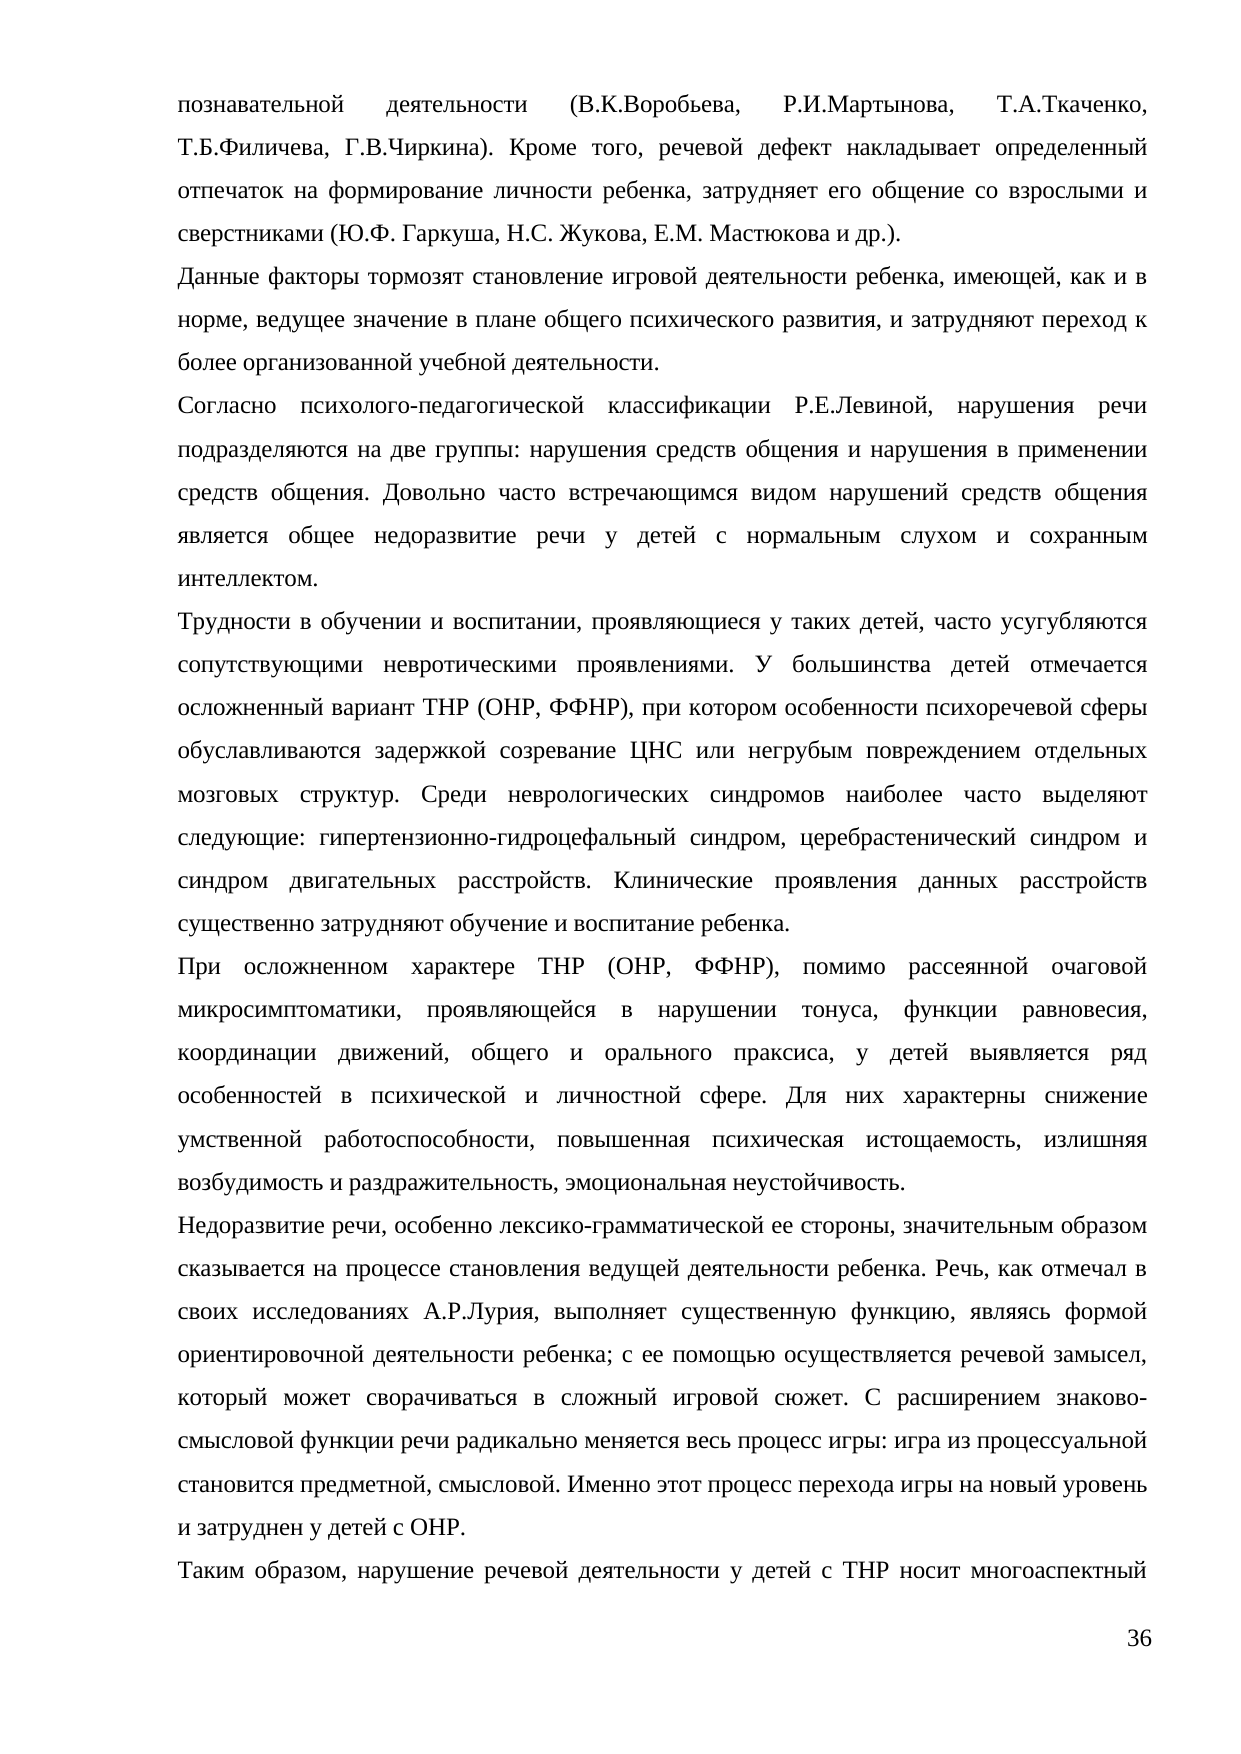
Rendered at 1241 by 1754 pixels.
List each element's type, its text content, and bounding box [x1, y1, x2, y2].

text Трудности в обучении и воспитании, проявляющиеся у таких детей, часто усугубляются сопутствующими невротическими проявлениями. У большинства детей отмечается осложненный вариант ТНР (ОНР, ФФНР), при котором особенности психоречевой сферы обуславливаются задержкой созревание ЦНС или негрубым повреждением отдельных мозговых структур. Среди неврологических синдромов наиболее часто выделяют следующие: гипертензионно-гидроцефальный синдром, церебрастенический синдром и синдром двигательных расстройств. Клинические проявления данных расстройств существенно затрудняют обучение и воспитание ребенка. [177, 606, 1148, 937]
text Недоразвитие речи, особенно лексико-грамматической ее стороны, значительным образом сказывается на процессе становления ведущей деятельности ребенка. Речь, как отмечал в своих исследованиях А.Р.Лурия, выполняет существенную функцию, являясь формой ориентировочной деятельности ребенка; с ее помощью осуществляется речевой замысел, который может сворачиваться в сложный игровой сюжет. С расширением знаково-смысловой функции речи радикально меняется весь процесс игры: игра из процессуальной становится предметной, смысловой. Именно этот процесс перехода игры на новый уровень и затруднен у детей с ОНР. [177, 1210, 1148, 1541]
text Данные факторы тормозят становление игровой деятельности ребенка, имеющей, как и в норме, ведущее значение в плане общего психического развития, и затрудняют переход к более организованной учебной деятельности. [177, 261, 1148, 376]
text При осложненном характере ТНР (ОНР, ФФНР), помимо рассеянной очаговой микросимптоматики, проявляющейся в нарушении тонуса, функции равновесия, координации движений, общего и орального праксиса, у детей выявляется ряд особенностей в психической и личностной сфере. Для них характерны снижение умственной работоспособности, повышенная психическая истощаемость, излишняя возбудимость и раздражительность, эмоциональная неустойчивость. [177, 951, 1148, 1196]
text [177, 89, 1148, 247]
text Согласно психолого-педагогической классификации Р.Е.Левиной, нарушения речи подразделяются на две группы: нарушения средств общения и нарушения в применении средств общения. Довольно часто встречающимся видом нарушений средств общения является общее недоразвитие речи у детей с нормальным слухом и сохранным интеллектом. [177, 391, 1148, 592]
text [177, 1555, 1148, 1584]
